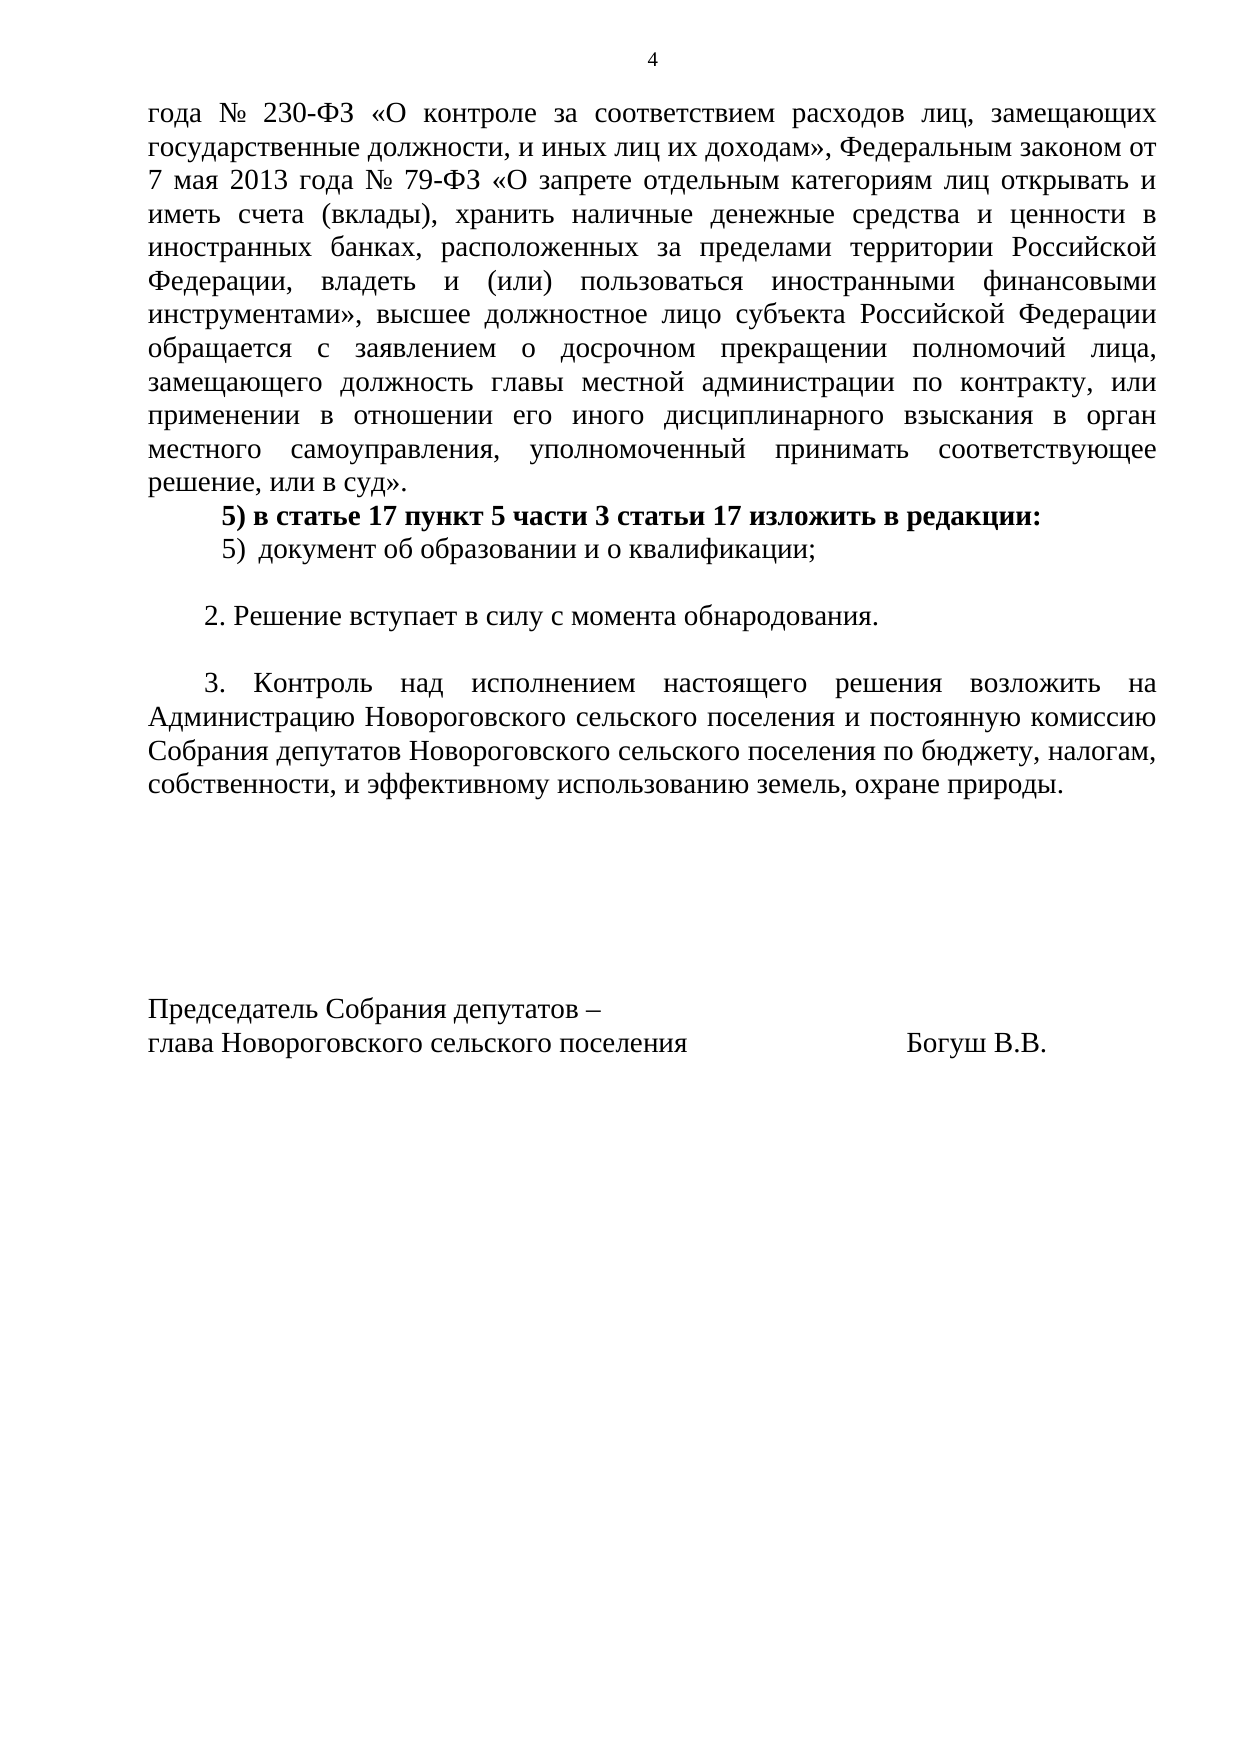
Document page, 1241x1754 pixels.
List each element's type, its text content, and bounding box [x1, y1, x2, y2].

text 5) в статье 17 пункт 5 части 3 статьи 17 изложить в редакции: [148, 498, 1157, 531]
text 2. Решение вступает в силу с момента обнародования. [148, 598, 1157, 632]
text 5) документ об образовании и о квалификации; [148, 531, 1157, 565]
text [148, 95, 1157, 498]
text глава Новороговского сельского поселения Богуш В.В. [148, 1025, 1157, 1059]
text Председатель Собрания депутатов – [148, 992, 1157, 1025]
text 3. Контроль над исполнением настоящего решения возложить на Администрацию Новороговского сельского поселения и постоянную комиссию Собрания депутатов Новороговского сельского поселения по бюджету, налогам, собственности, и эффективному использованию земель, охране природы. [148, 666, 1157, 800]
